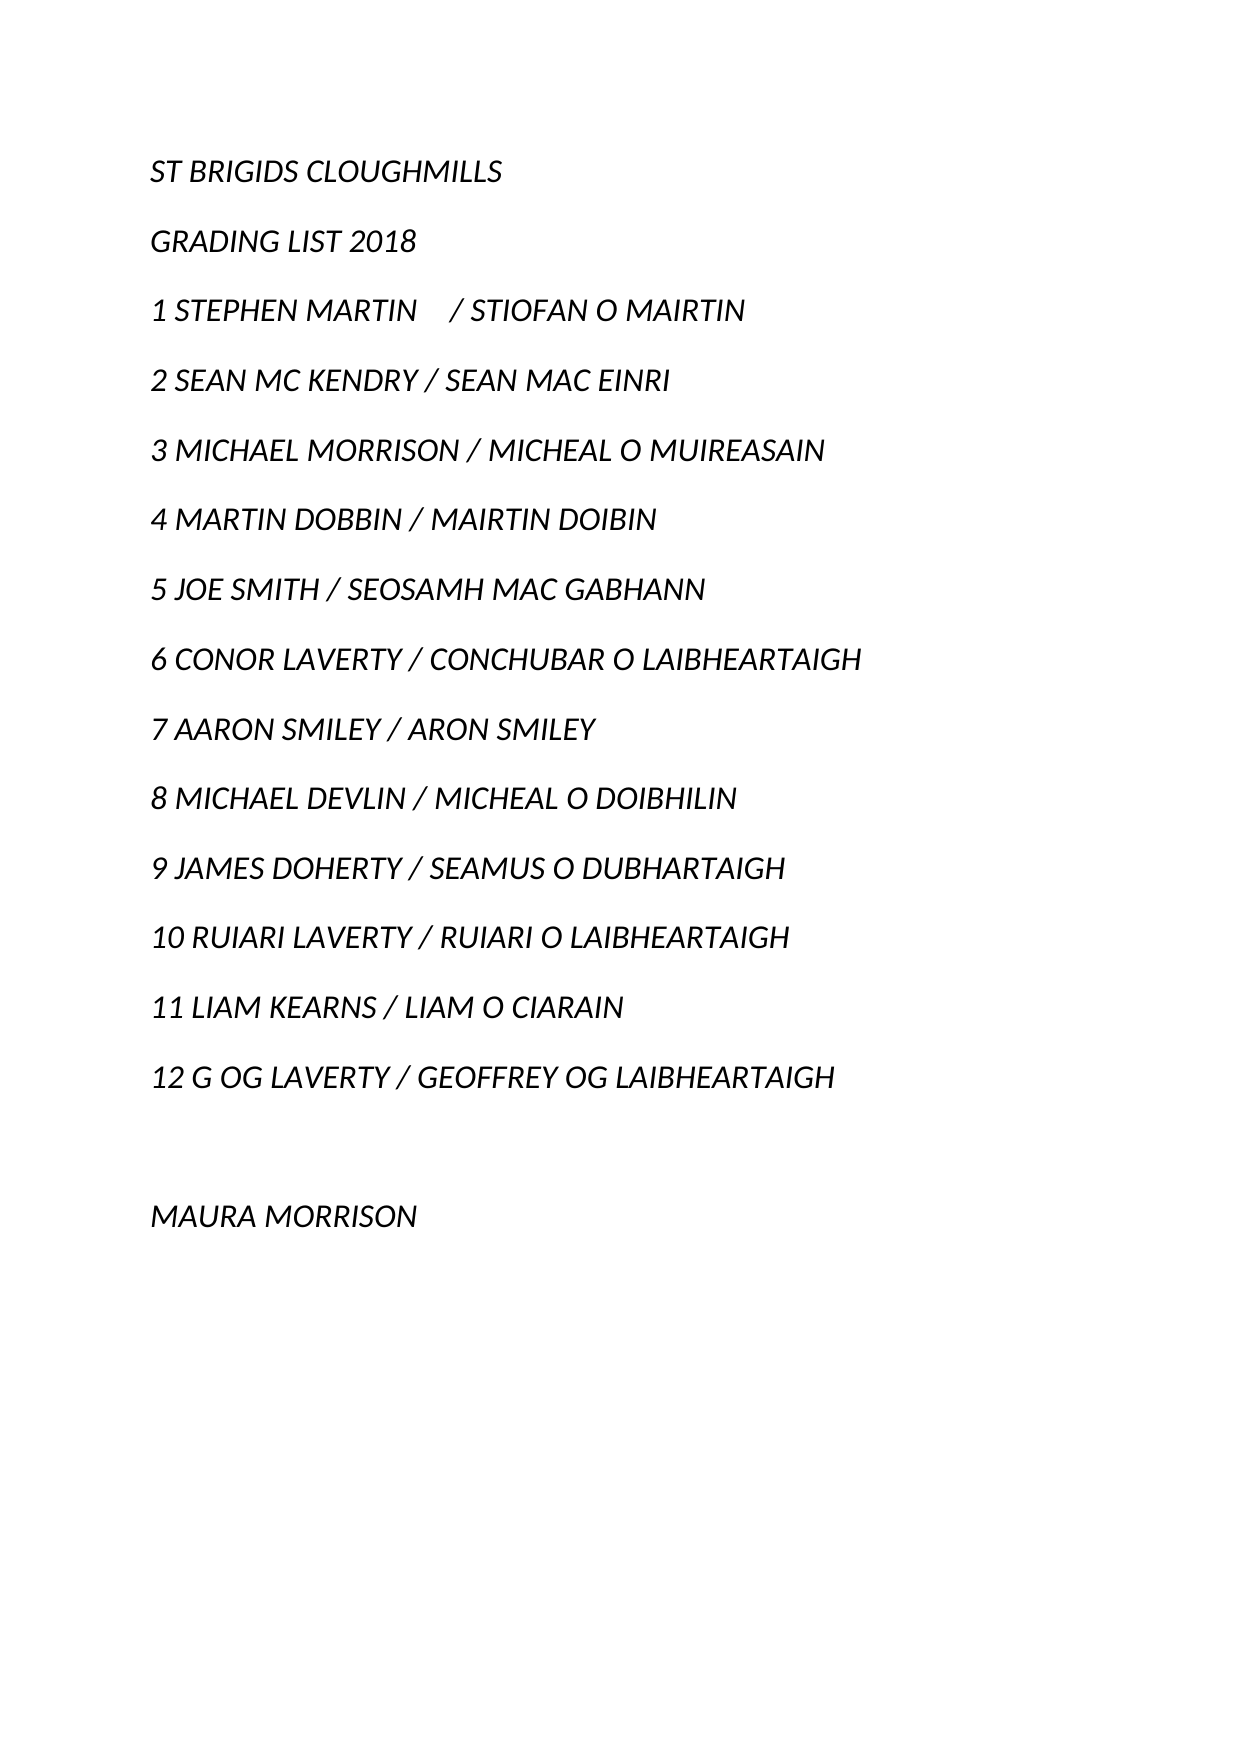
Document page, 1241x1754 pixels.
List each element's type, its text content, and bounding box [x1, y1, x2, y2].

text 4 MARTIN DOBBIN / MAIRTIN DOIBIN [150, 498, 1090, 539]
text 6 CONOR LAVERTY / CONCHUBAR O LAIBHEARTAIGH [150, 638, 1090, 678]
text 5 JOE SMITH / SEOSAMH MAC GABHANN [150, 568, 1090, 609]
text 1 STEPHEN MARTIN / STIOFAN O MAIRTIN [150, 289, 1090, 330]
text 3 MICHAEL MORRISON / MICHEAL O MUIREASAIN [150, 429, 1090, 469]
text 2 SEAN MC KENDRY / SEAN MAC EINRI [150, 359, 1090, 400]
text 9 JAMES DOHERTY / SEAMUS O DUBHARTAIGH [150, 847, 1090, 888]
text MAURA MORRISON [150, 1195, 1090, 1236]
text 10 RUIARI LAVERTY / RUIARI O LAIBHEARTAIGH [150, 917, 1090, 957]
text 12 G OG LAVERTY / GEOFFREY OG LAIBHEARTAIGH [150, 1056, 1090, 1097]
text GRADING LIST 2018 [150, 220, 1090, 260]
text 8 MICHAEL DEVLIN / MICHEAL O DOIBHILIN [150, 777, 1090, 818]
text 7 AARON SMILEY / ARON SMILEY [150, 707, 1090, 748]
text 11 LIAM KEARNS / LIAM O CIARAIN [150, 986, 1090, 1027]
text ST BRIGIDS CLOUGHMILLS [150, 150, 1090, 191]
